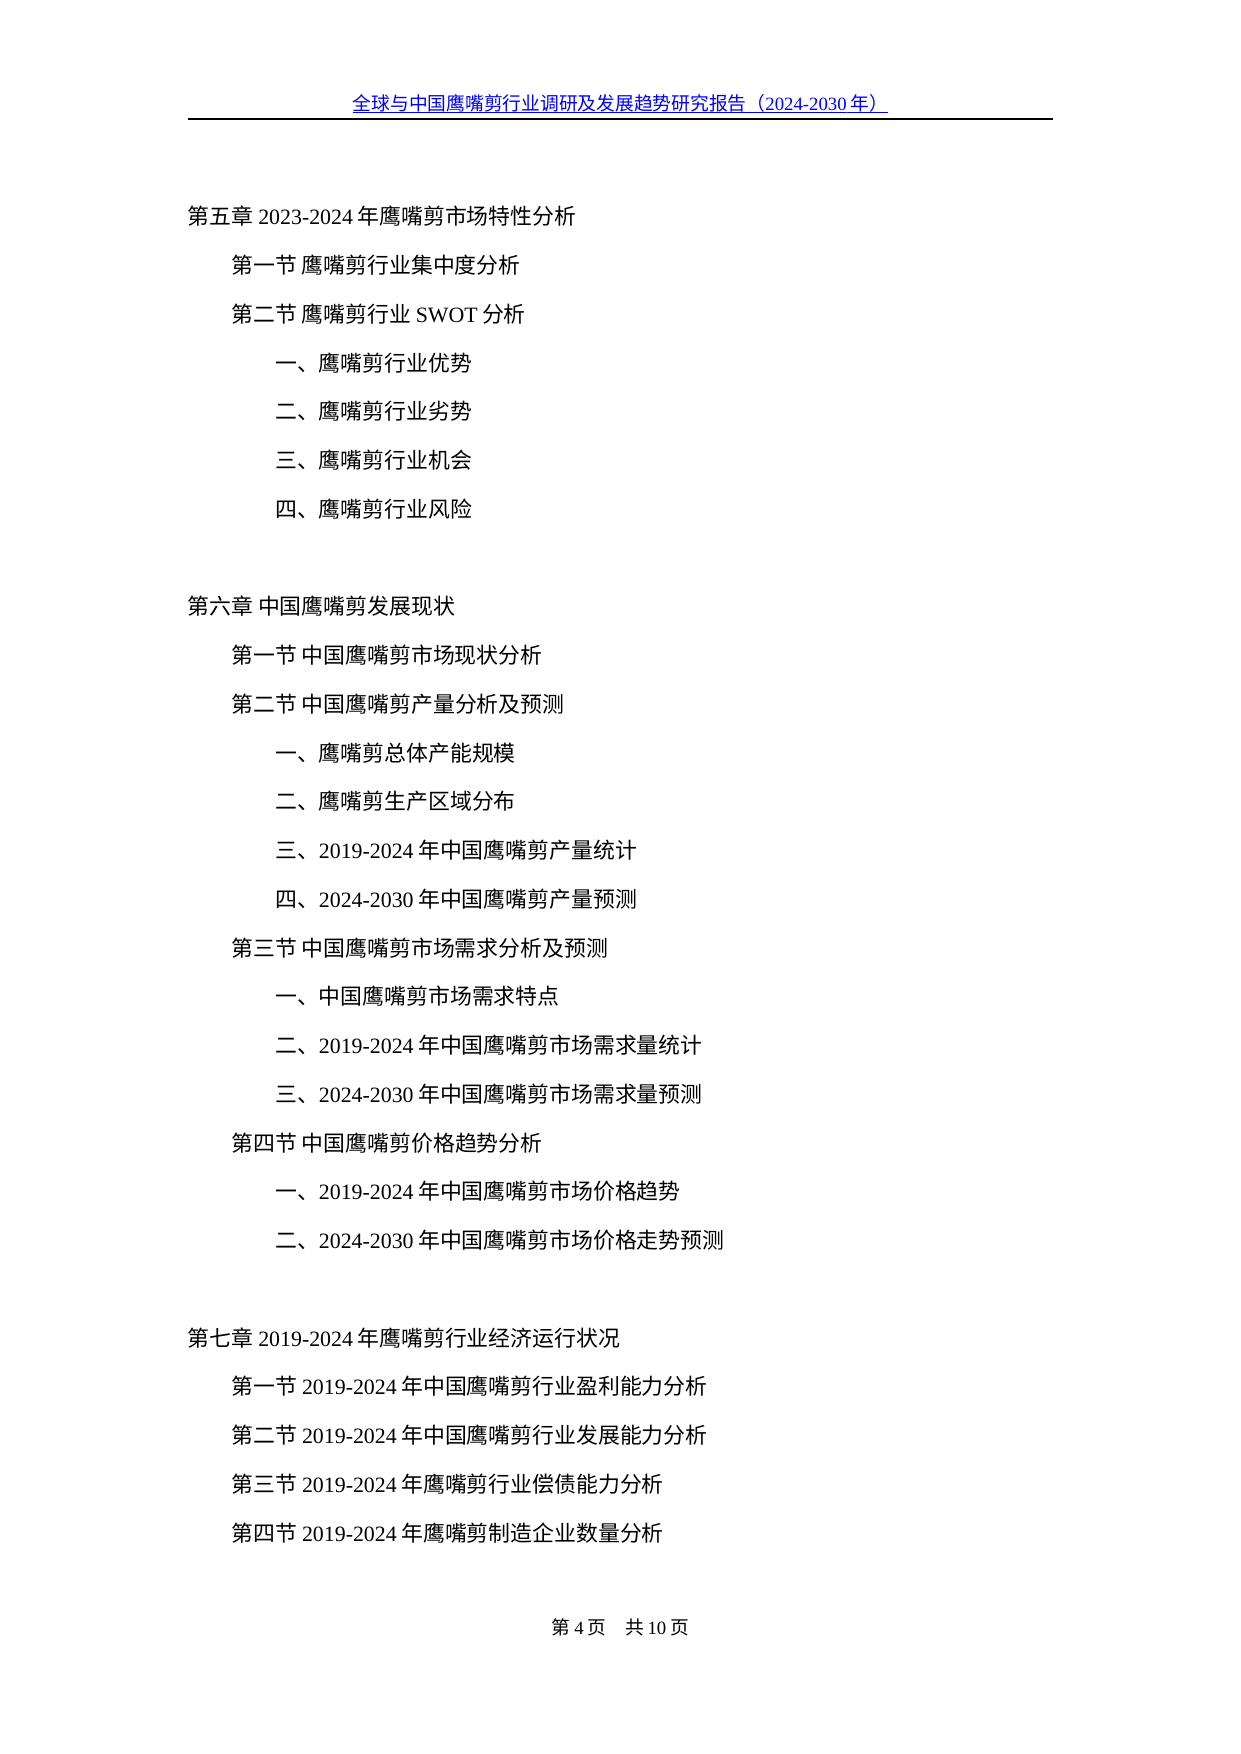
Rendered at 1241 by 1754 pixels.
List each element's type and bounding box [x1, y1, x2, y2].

text [187, 150, 1053, 1548]
